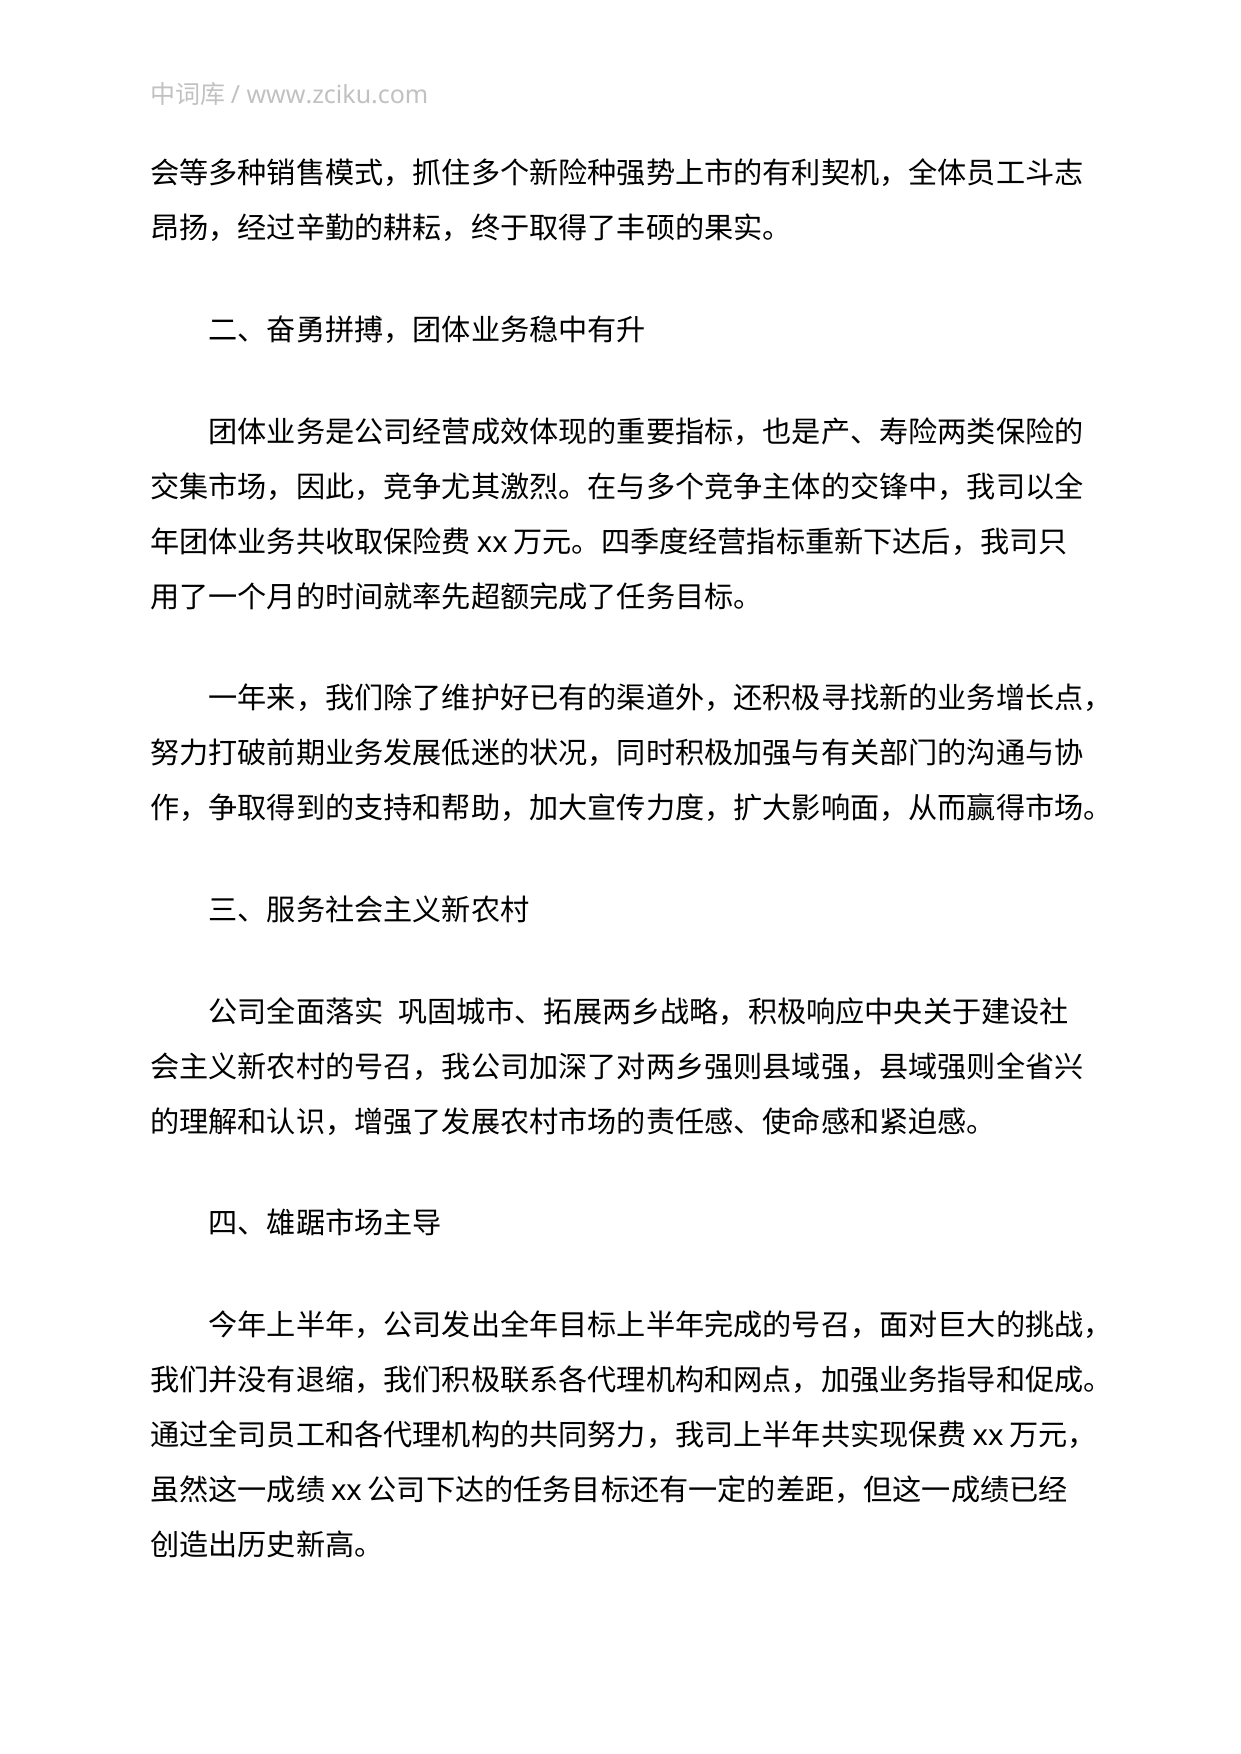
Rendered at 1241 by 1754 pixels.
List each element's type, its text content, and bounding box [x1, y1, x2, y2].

text 四、雄踞市场主导 [150, 1200, 1090, 1242]
text 二、奋勇拼搏，团体业务稳中有升 [150, 307, 1090, 349]
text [150, 150, 1090, 247]
text 公司全面落实 巩固城市、拓展两乡战略，积极响应中央关于建设社会主义新农村的号召，我公司加深了对两乡强则县域强，县域强则全省兴的理解和认识，增强了发展农村市场的责任感、使命感和紧迫感。 [150, 988, 1090, 1140]
text 今年上半年，公司发出全年目标上半年完成的号召，面对巨大的挑战，我们并没有退缩，我们积极联系各代理机构和网点，加强业务指导和促成。通过全司员工和各代理机构的共同努力，我司上半年共实现保费xx万元，虽然这一成绩xx公司下达的任务目标还有一定的差距，但这一成绩已经创造出历史新高。 [150, 1302, 1090, 1564]
text 团体业务是公司经营成效体现的重要指标，也是产、寿险两类保险的交集市场，因此，竞争尤其激烈。在与多个竞争主体的交锋中，我司以全年团体业务共收取保险费xx万元。四季度经营指标重新下达后，我司只用了一个月的时间就率先超额完成了任务目标。 [150, 408, 1090, 616]
text 三、服务社会主义新农村 [150, 887, 1090, 929]
text 一年来，我们除了维护好已有的渠道外，还积极寻找新的业务增长点，努力打破前期业务发展低迷的状况，同时积极加强与有关部门的沟通与协作，争取得到的支持和帮助，加大宣传力度，扩大影响面，从而赢得市场。 [150, 675, 1090, 827]
